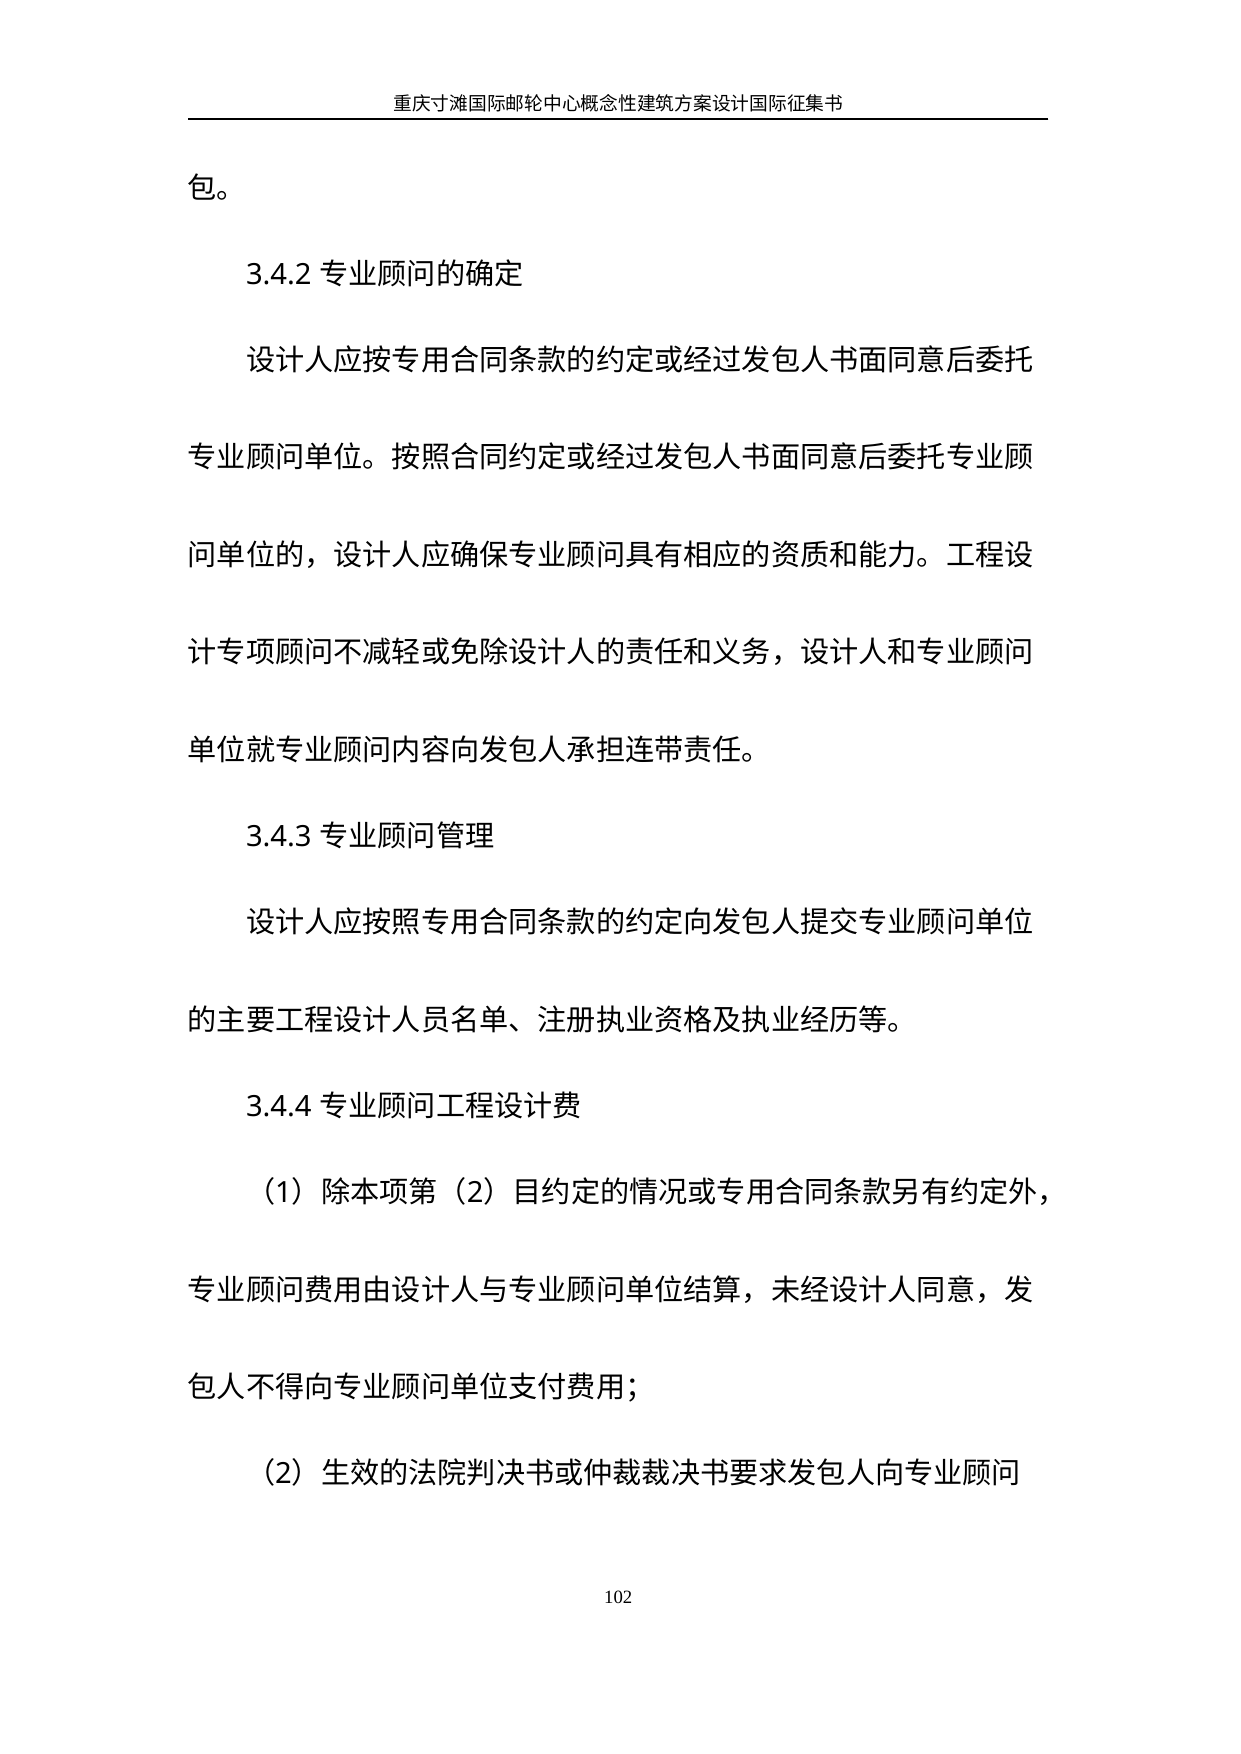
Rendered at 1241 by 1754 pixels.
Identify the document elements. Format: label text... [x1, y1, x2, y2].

text （1）除本项第（2）目约定的情况或专用合同条款另有约定外，专业顾问费用由设计人与专业顾问单位结算，未经设计人同意，发包人不得向专业顾问单位支付费用； [187, 1157, 1048, 1417]
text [187, 153, 1048, 218]
text 3.4.2 专业顾问的确定 [187, 239, 1048, 304]
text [187, 1438, 1048, 1503]
text 设计人应按照专用合同条款的约定向发包人提交专业顾问单位的主要工程设计人员名单、注册执业资格及执业经历等。 [187, 887, 1048, 1050]
text 3.4.3 专业顾问管理 [187, 801, 1048, 866]
text 3.4.4 专业顾问工程设计费 [187, 1071, 1048, 1136]
text 设计人应按专用合同条款的约定或经过发包人书面同意后委托专业顾问单位。按照合同约定或经过发包人书面同意后委托专业顾问单位的，设计人应确保专业顾问具有相应的资质和能力。工程设计专项顾问不减轻或免除设计人的责任和义务，设计人和专业顾问单位就专业顾问内容向发包人承担连带责任。 [187, 325, 1048, 780]
